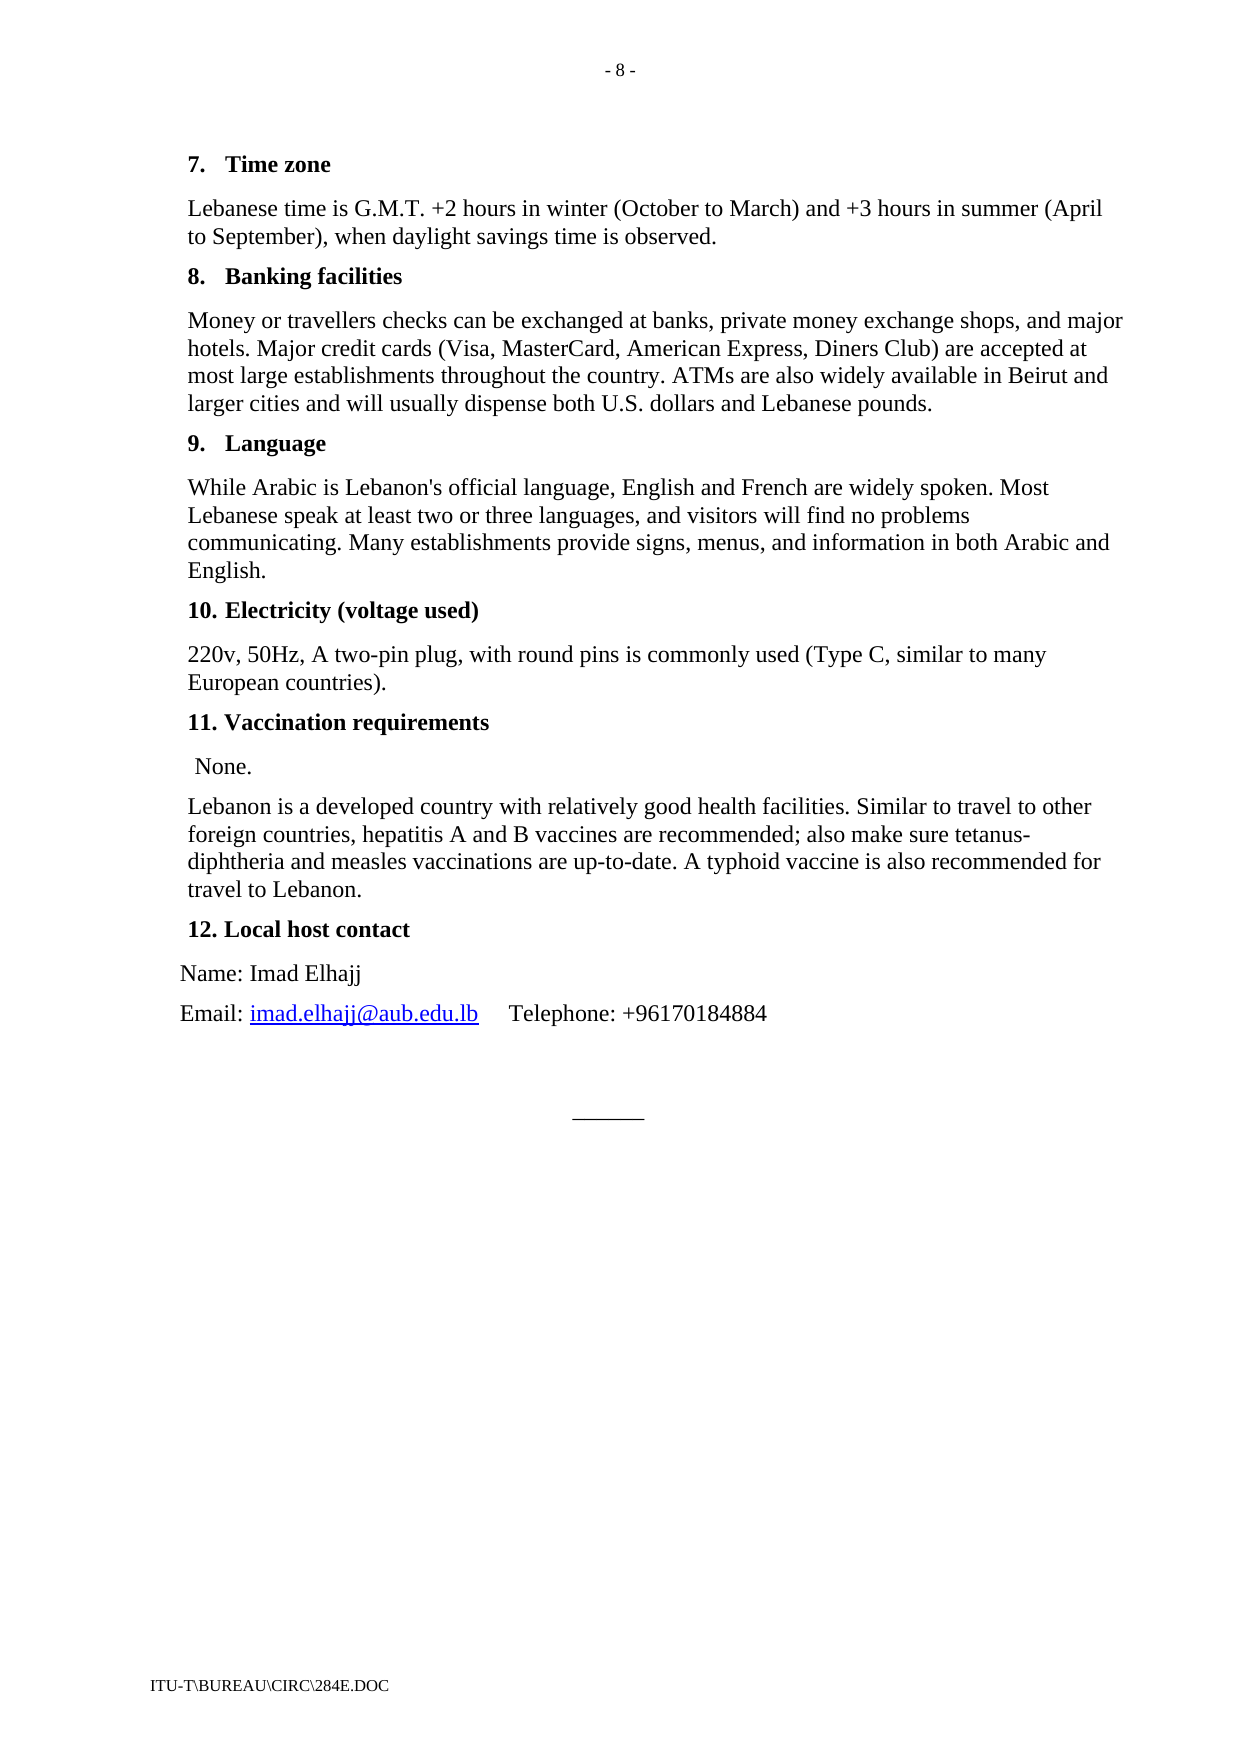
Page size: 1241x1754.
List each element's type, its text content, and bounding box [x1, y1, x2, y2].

list Vaccination requirements [187, 708, 1126, 736]
text Name: Imad Elhajj [179, 959, 1126, 987]
text Email: imad.elhajj@aub.edu.lb Telephone: +96170184884 [179, 999, 1126, 1027]
list Banking facilities [187, 262, 1126, 289]
list Language [187, 429, 1126, 457]
text Lebanese time is G.M.T. +2 hours in winter (October to March) and +3 hours in summer (April to September), when daylight savings time is observed. [187, 194, 1126, 249]
list Electricity (voltage used) [187, 596, 1126, 624]
text Money or travellers checks can be exchanged at banks, private money exchange shops, and major hotels. Major credit cards (Visa, MasterCard, American Express, Diners Club) are accepted at most large establishments throughout the country. ATMs are also widely available in Beirut and larger cities and will usually dispense both U.S. dollars and Lebanese pounds. [187, 306, 1126, 416]
list Local host contact [187, 915, 1126, 943]
list Time zone [187, 150, 1126, 178]
text 220v, 50Hz, A two-pin plug, with round pins is commonly used (Type C, similar to many European countries). [187, 640, 1126, 695]
text While Arabic is Lebanon's official language, English and French are widely spoken. Most Lebanese speak at least two or three languages, and visitors will find no problems communicating. Many establishments provide signs, menus, and information in both Arabic and English. [187, 473, 1126, 583]
text Lebanon is a developed country with relatively good health facilities. Similar to travel to other foreign countries, hepatitis A and B vaccines are recommended; also make sure tetanus-diphtheria and measles vaccinations are up-to-date. A typhoid vaccine is also recommended for travel to Lebanon. [187, 792, 1126, 903]
text None. [150, 752, 1126, 780]
text ______ [179, 1095, 1037, 1122]
